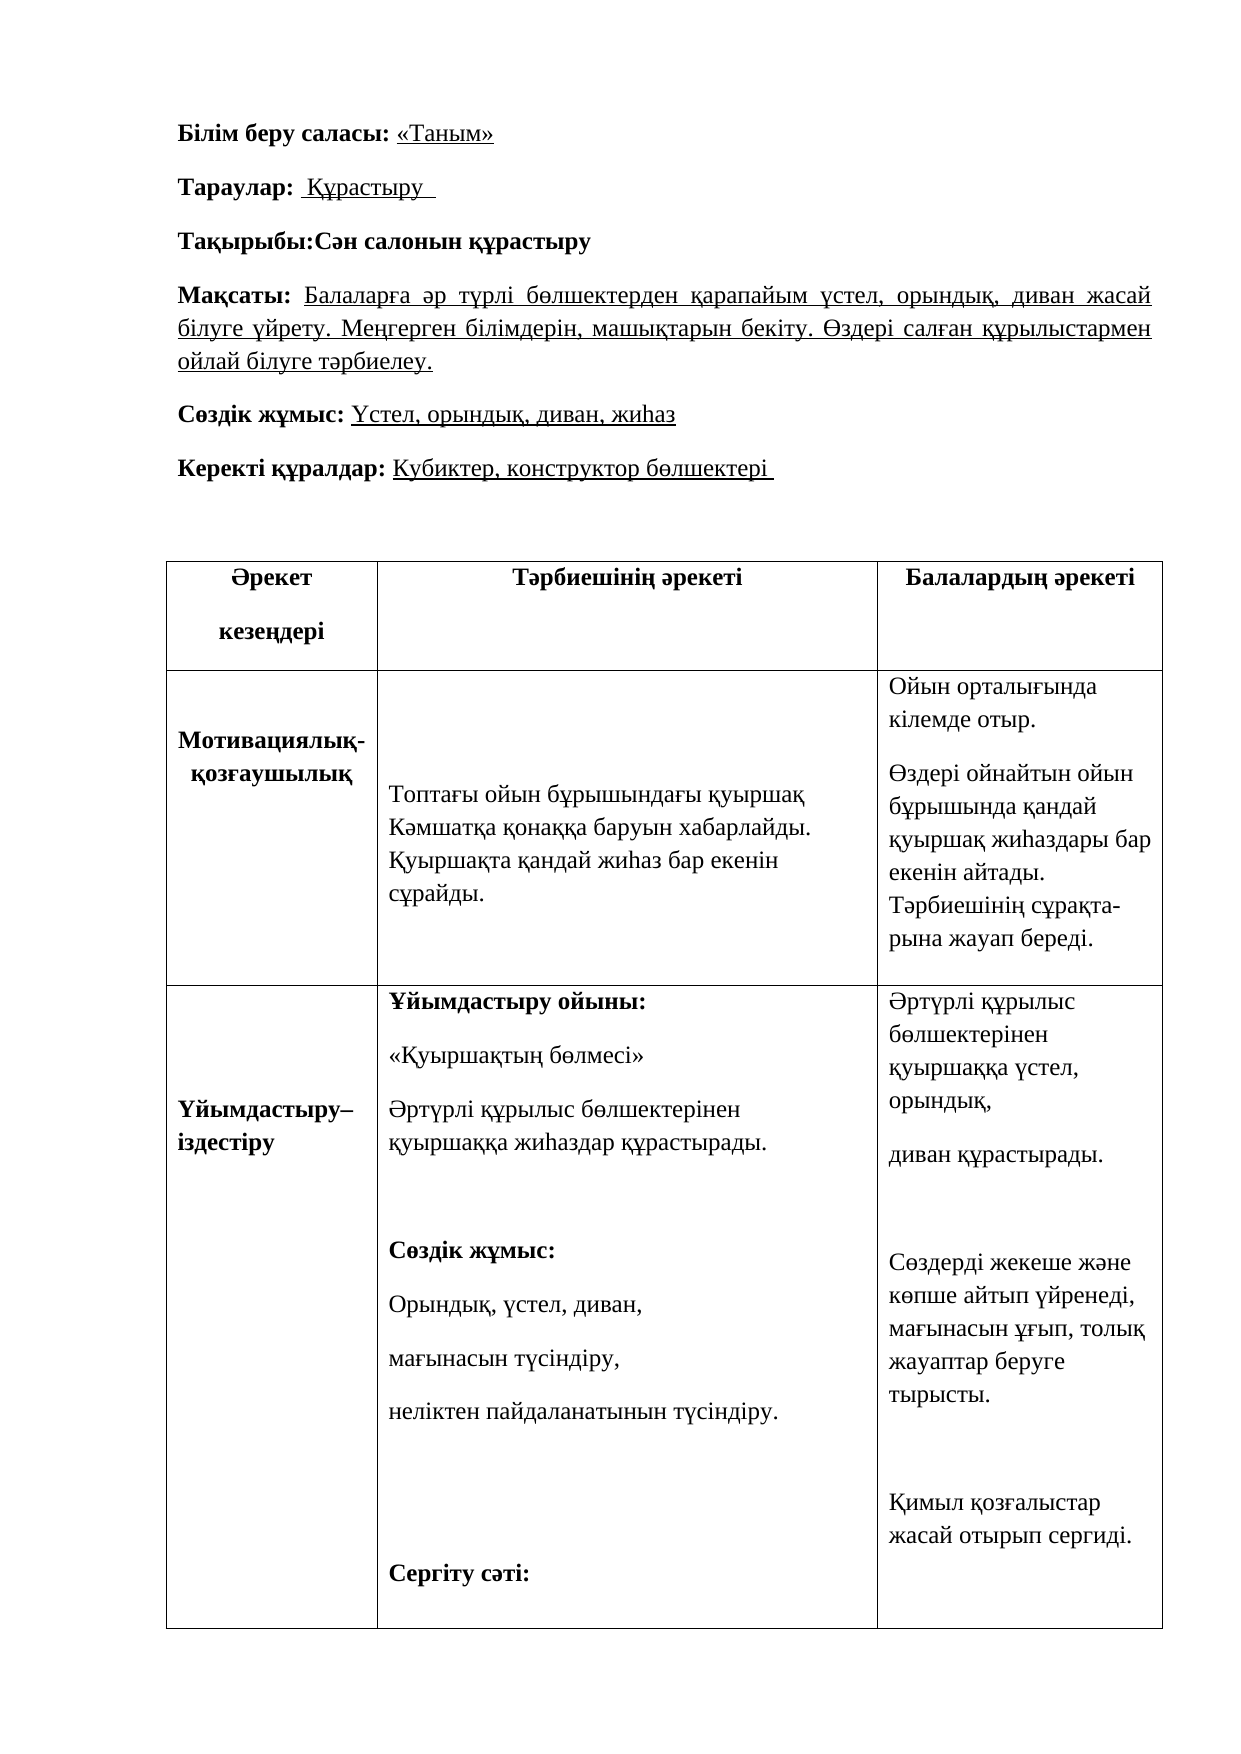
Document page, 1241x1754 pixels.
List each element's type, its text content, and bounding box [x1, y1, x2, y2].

text Білім беру саласы: «Таным» [177, 118, 1152, 147]
text Сөздік жұмыс: Үстел, орындық, диван, жиһаз [177, 399, 1152, 428]
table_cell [878, 986, 1162, 1628]
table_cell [378, 986, 877, 1628]
text Тараулар: Құрастыру [177, 172, 1152, 201]
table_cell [167, 986, 377, 1628]
table_header Әрекет кезеңдері [167, 562, 377, 670]
table_cell Мотивациялық- қозғаушылық [167, 671, 377, 985]
text Мақсаты: Балаларға әр түрлі бөлшектерден қарапайым үстел, орындық, диван жасай білуге үйрету. Меңгерген білімдерін, машықтарын бекіту. Өздері салған құрылыстармен ойлай білуге тәрбиелеу. [177, 280, 1152, 338]
table_cell Ойын орталығында кілемде отыр. Өздері ойнайтын ойын бұрышында қандай қуыршақ жиһаздары бар екенін айтады. Тәрбиешінің сұрақта-рына жауап береді. [878, 671, 1162, 985]
text Керекті құралдар: Кубиктер, конструктор бөлшектері [177, 453, 1152, 482]
table_cell Топтағы ойын бұрышындағы қуыршақ Кәмшатқа қонаққа баруын хабарлайды. Қуыршақта қандай жиһаз бар екенін сұрайды. [378, 671, 877, 985]
text Мақсаты: Балаларға әр түрлі бөлшектерден қарапайым үстел, орындық, диван жасай білуге үйрету. Меңгерген білімдерін, машықтарын бекіту. Өздері салған құрылыстармен ойлай білуге тәрбиелеу. [177, 339, 1152, 374]
table_header Балалардың әрекеті [878, 562, 1162, 670]
text Тақырыбы:Сән салонын құрастыру [177, 226, 1152, 254]
table_header Тәрбиешінің әрекеті [378, 562, 877, 670]
